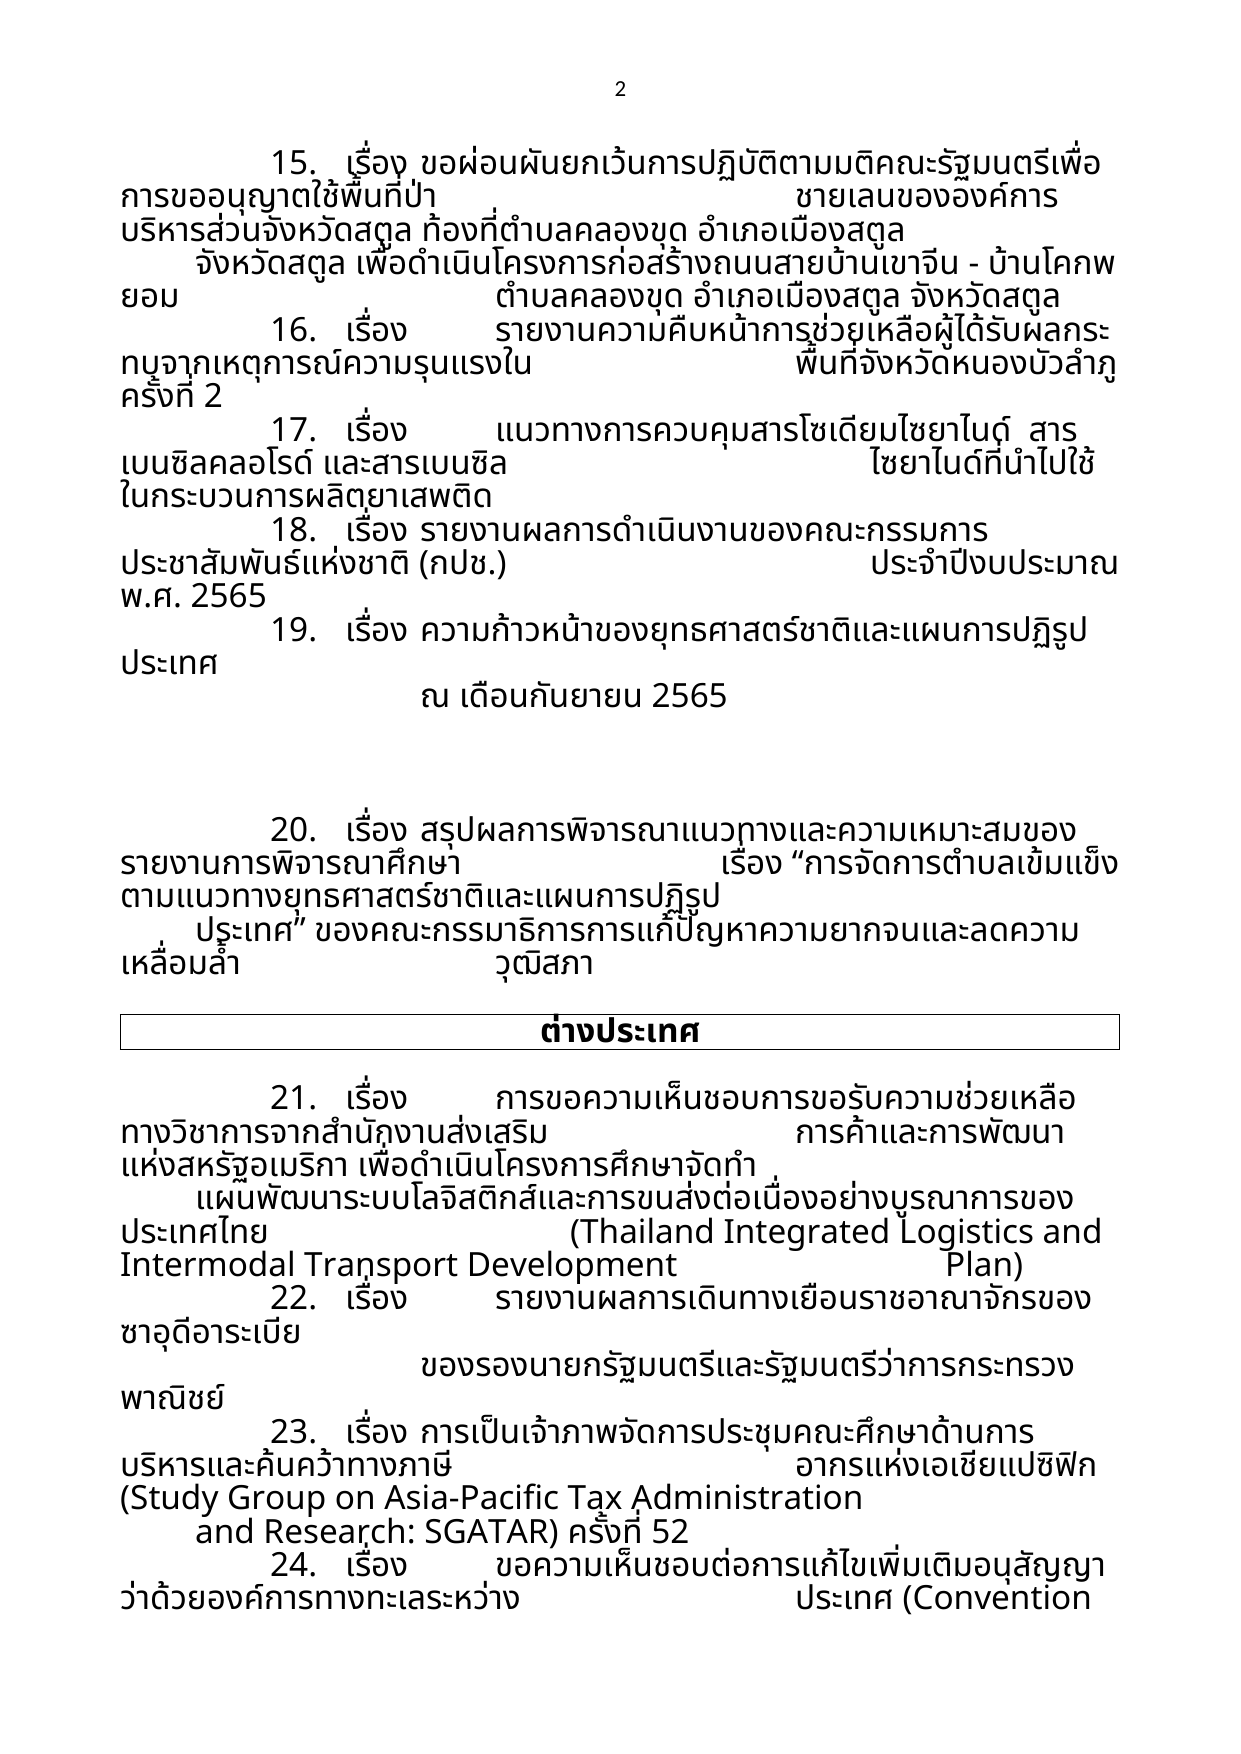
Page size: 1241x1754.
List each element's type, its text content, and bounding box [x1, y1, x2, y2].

text 15. เรื่อง ขอผ่อนผันยกเว้นการปฏิบัติตามมติคณะรัฐมนตรีเพื่อการขออนุญาตใช้พื้นที่ป่า ชายเลนขององค์การบริหารส่วนจังหวัดสตูล ท้องที่ตำบลคลองขุด อำเภอเมืองสตูล จังหวัดสตูล เพื่อดำเนินโครงการก่อสร้างถนนสายบ้านเขาจีน - บ้านโคกพยอม ตำบลคลองขุด อำเภอเมืองสตูล จังหวัดสตูล [120, 148, 1120, 314]
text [120, 1550, 1120, 1616]
text 16. เรื่อง รายงานความคืบหน้าการช่วยเหลือผู้ได้รับผลกระทบจากเหตุการณ์ความรุนแรงใน พื้นที่จังหวัดหนองบัวลำภู ครั้งที่ 2 [120, 314, 1120, 414]
text 20. เรื่อง สรุปผลการพิจารณาแนวทางและความเหมาะสมของรายงานการพิจารณาศึกษา เรื่อง “การจัดการตำบลเข้มแข็งตามแนวทางยุทธศาสตร์ชาติและแผนการปฏิรูป ประเทศ” ของคณะกรรมาธิการการแก้ปัญหาความยากจนและลดความเหลื่อมล้ำ วุฒิสภา [120, 814, 1120, 981]
text 22. เรื่อง รายงานผลการเดินทางเยือนราชอาณาจักรของซาอุดีอาระเบีย [120, 1283, 1120, 1350]
table_header ต่างประเทศ [121, 1015, 1119, 1049]
text 21. เรื่อง การขอความเห็นชอบการขอรับความช่วยเหลือทางวิชาการจากสำนักงานส่งเสริม การค้าและการพัฒนาแห่งสหรัฐอเมริกา เพื่อดำเนินโครงการศึกษาจัดทำ แผนพัฒนาระบบโลจิสติกส์และการขนส่งต่อเนื่องอย่างบูรณาการของประเทศไทย (Thailand Integrated Logistics and Intermodal Transport Development Plan) [120, 1083, 1120, 1283]
text 23. เรื่อง การเป็นเจ้าภาพจัดการประชุมคณะศึกษาด้านการบริหารและค้นคว้าทางภาษี อากรแห่งเอเชียแปซิฟิก (Study Group on Asia-Pacific Tax Administration and Research: SGATAR) ครั้งที่ 52 [120, 1416, 1120, 1550]
text 19. เรื่อง ความก้าวหน้าของยุทธศาสตร์ชาติและแผนการปฏิรูปประเทศ [120, 614, 1120, 681]
text 18. เรื่อง รายงานผลการดำเนินงานของคณะกรรมการประชาสัมพันธ์แห่งชาติ (กปช.) ประจำปีงบประมาณ พ.ศ. 2565 [120, 514, 1120, 614]
text ณ เดือนกันยายน 2565 [120, 681, 1120, 714]
text 17. เรื่อง แนวทางการควบคุมสารโซเดียมไซยาไนด์ สารเบนซิลคลอโรด์ และสารเบนซิล ไซยาไนด์ที่นำไปใช้ในกระบวนการผลิตยาเสพติด [120, 414, 1120, 514]
text ของรองนายกรัฐมนตรีและรัฐมนตรีว่าการกระทรวงพาณิชย์ [120, 1350, 1120, 1416]
